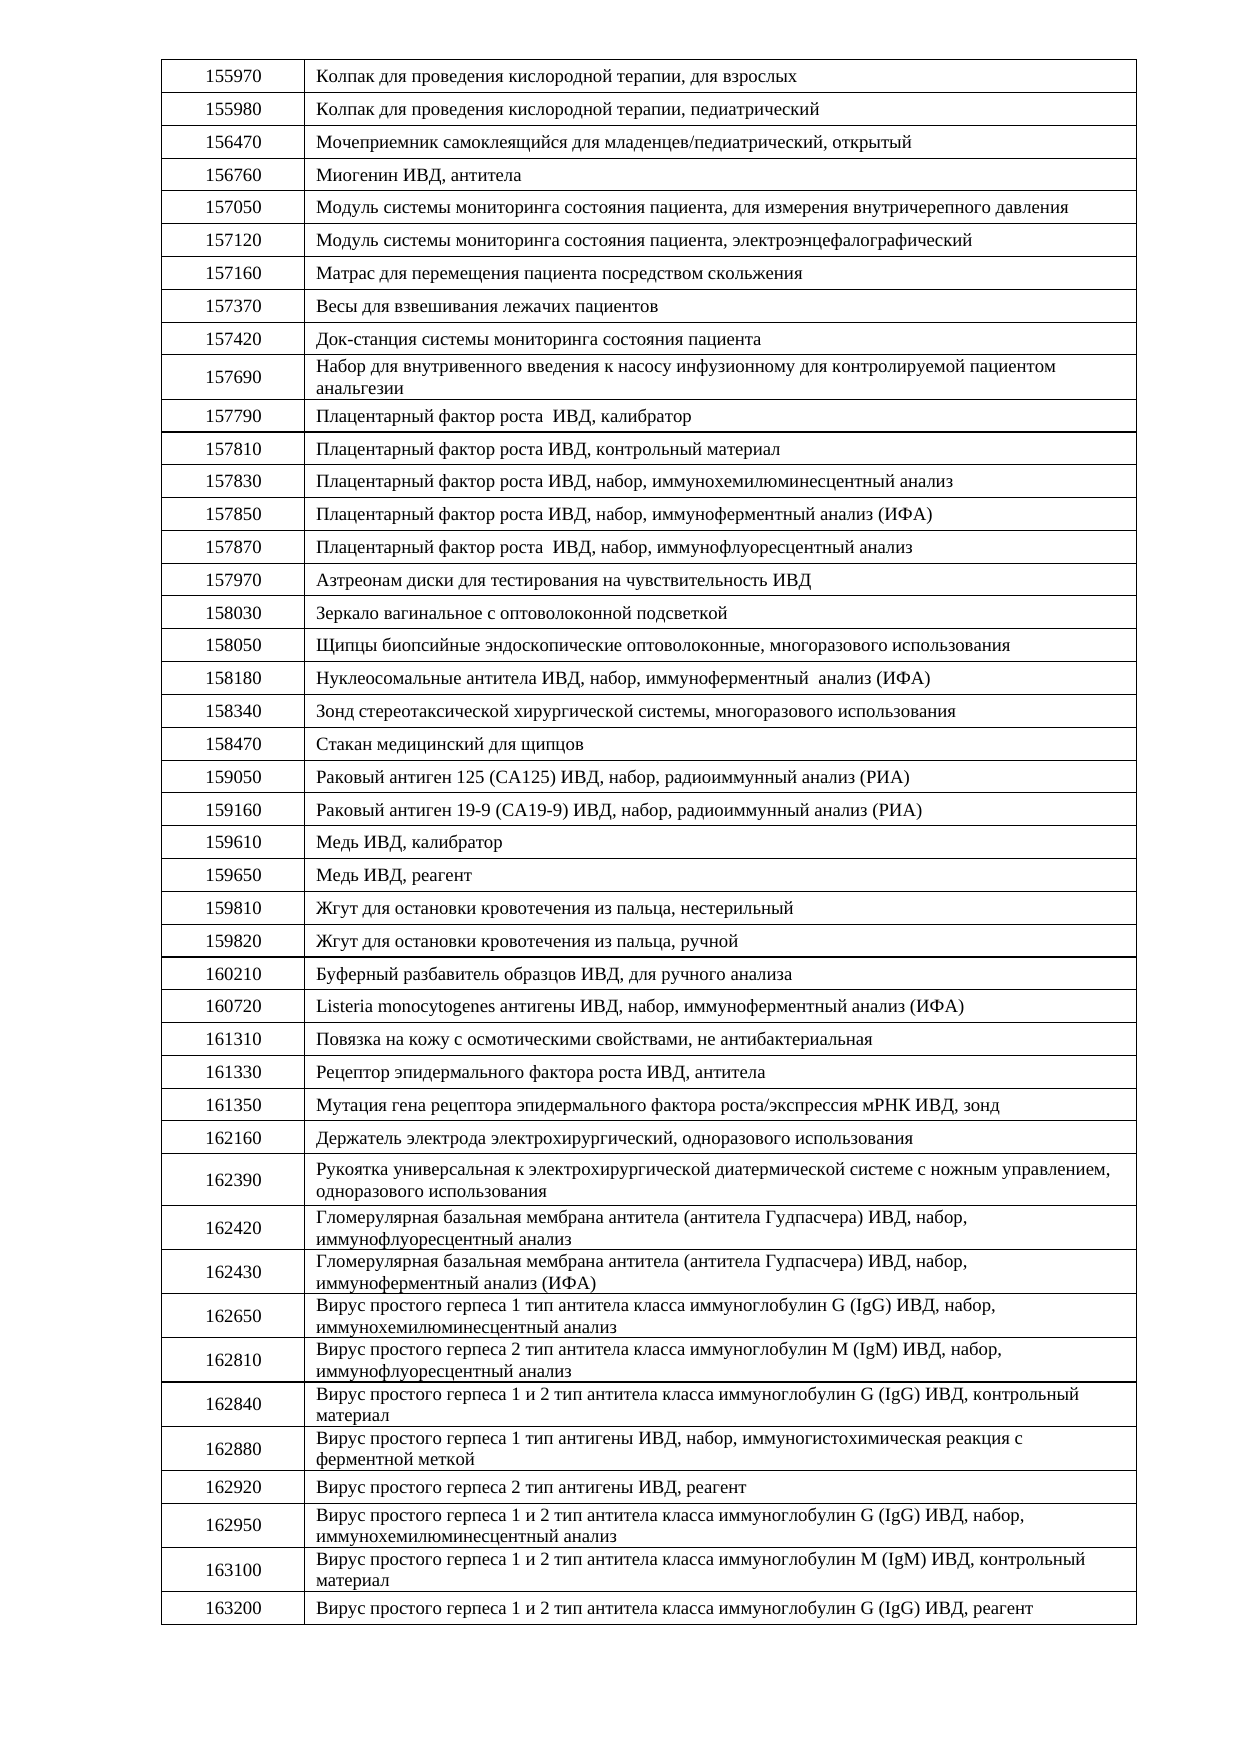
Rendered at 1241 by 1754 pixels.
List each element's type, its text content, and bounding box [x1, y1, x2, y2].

table_cell Рукоятка универсальная к электрохирургической диатермической системе с ножным управлением, одноразового использования [305, 1154, 1136, 1205]
table_cell 157790 [162, 400, 304, 431]
table_cell 162160 [162, 1121, 304, 1153]
table_cell Гломерулярная базальная мембрана антитела (антитела Гудпасчера) ИВД, набор, иммуноферментный анализ (ИФА) [305, 1250, 1136, 1293]
table_cell 159650 [162, 859, 304, 891]
table_cell 157690 [162, 355, 304, 398]
table_cell Гломерулярная базальная мембрана антитела (антитела Гудпасчера) ИВД, набор, иммунофлуоресцентный анализ [305, 1206, 1136, 1249]
table_cell 160210 [162, 958, 304, 989]
table_cell 157420 [162, 323, 304, 354]
table_cell Вирус простого герпеса 1 и 2 тип антитела класса иммуноглобулин G (IgG) ИВД, реагент [305, 1592, 1136, 1624]
table_cell Колпак для проведения кислородной терапии, педиатрический [305, 93, 1136, 125]
table_cell 157850 [162, 498, 304, 530]
table_cell 157160 [162, 257, 304, 289]
table_cell 163100 [162, 1548, 304, 1591]
table_cell Мочеприемник самоклеящийся для младенцев/педиатрический, открытый [305, 126, 1136, 157]
table_cell Раковый антиген 19-9 (СА19-9) ИВД, набор, радиоиммунный анализ (РИА) [305, 793, 1136, 825]
table_cell 162920 [162, 1471, 304, 1503]
table_cell 159810 [162, 892, 304, 923]
table_cell 155980 [162, 93, 304, 125]
table_cell Повязка на кожу с осмотическими свойствами, не антибактериальная [305, 1023, 1136, 1055]
table_cell 161310 [162, 1023, 304, 1055]
table_cell 157870 [162, 531, 304, 563]
table_cell Вирус простого герпеса 1 и 2 тип антитела класса иммуноглобулин G (IgG) ИВД, контрольный материал [305, 1383, 1136, 1426]
table_cell Плацентарный фактор роста ИВД, контрольный материал [305, 433, 1136, 464]
table_cell 161330 [162, 1056, 304, 1088]
table_cell Зонд стереотаксической хирургической системы, многоразового использования [305, 695, 1136, 727]
table_cell 162840 [162, 1383, 304, 1426]
table_cell Зеркало вагинальное с оптоволоконной подсветкой [305, 596, 1136, 628]
table_cell 159050 [162, 761, 304, 792]
table_cell Весы для взвешивания лежачих пациентов [305, 290, 1136, 322]
table_cell Медь ИВД, калибратор [305, 826, 1136, 858]
table_cell 155970 [162, 60, 304, 92]
table_cell 160720 [162, 990, 304, 1022]
table_cell Вирус простого герпеса 1 тип антитела класса иммуноглобулин G (IgG) ИВД, набор, иммунохемилюминесцентный анализ [305, 1294, 1136, 1337]
table_cell 157810 [162, 433, 304, 464]
table_cell 163200 [162, 1592, 304, 1624]
table_cell Азтреонам диски для тестирования на чувствительность ИВД [305, 564, 1136, 595]
table_cell 157050 [162, 191, 304, 223]
table_cell 159820 [162, 925, 304, 956]
table_cell Вирус простого герпеса 1 тип антигены ИВД, набор, иммуногистохимическая реакция с ферментной меткой [305, 1427, 1136, 1470]
table_cell Плацентарный фактор роста ИВД, набор, иммунохемилюминесцентный анализ [305, 465, 1136, 497]
table_cell Набор для внутривенного введения к насосу инфузионному для контролируемой пациентом анальгезии [305, 355, 1136, 398]
table_cell Держатель электрода электрохирургический, одноразового использования [305, 1121, 1136, 1153]
table_cell 161350 [162, 1089, 304, 1120]
table_cell 159610 [162, 826, 304, 858]
table_cell Вирус простого герпеса 2 тип антитела класса иммуноглобулин М (IgM) ИВД, набор, иммунофлуоресцентный анализ [305, 1338, 1136, 1381]
table_cell Жгут для остановки кровотечения из пальца, ручной [305, 925, 1136, 956]
table_cell Рецептор эпидермального фактора роста ИВД, антитела [305, 1056, 1136, 1088]
table_cell Нуклеосомальные антитела ИВД, набор, иммуноферментный анализ (ИФА) [305, 662, 1136, 694]
table_cell Миогенин ИВД, антитела [305, 159, 1136, 190]
table_cell 158180 [162, 662, 304, 694]
table_cell Модуль системы мониторинга состояния пациента, для измерения внутричерепного давления [305, 191, 1136, 223]
table_cell Listeria monocytogenes антигены ИВД, набор, иммуноферментный анализ (ИФА) [305, 990, 1136, 1022]
table_cell 162390 [162, 1154, 304, 1205]
table_cell Колпак для проведения кислородной терапии, для взрослых [305, 60, 1136, 92]
table_cell Щипцы биопсийные эндоскопические оптоволоконные, многоразового использования [305, 629, 1136, 661]
table_cell Плацентарный фактор роста ИВД, набор, иммунофлуоресцентный анализ [305, 531, 1136, 563]
table_cell Плацентарный фактор роста ИВД, калибратор [305, 400, 1136, 431]
table_cell Модуль системы мониторинга состояния пациента, электроэнцефалографический [305, 224, 1136, 256]
table_cell Стакан медицинский для щипцов [305, 728, 1136, 759]
table_cell Раковый антиген 125 (СА125) ИВД, набор, радиоиммунный анализ (РИА) [305, 761, 1136, 792]
table_cell 158050 [162, 629, 304, 661]
table_cell Вирус простого герпеса 1 и 2 тип антитела класса иммуноглобулин G (IgG) ИВД, набор, иммунохемилюминесцентный анализ [305, 1504, 1136, 1547]
table_cell Жгут для остановки кровотечения из пальца, нестерильный [305, 892, 1136, 923]
table_cell Вирус простого герпеса 1 и 2 тип антитела класса иммуноглобулин M (IgM) ИВД, контрольный материал [305, 1548, 1136, 1591]
table_cell Мутация гена рецептора эпидермального фактора роста/экспрессия мРНК ИВД, зонд [305, 1089, 1136, 1120]
table_cell 162420 [162, 1206, 304, 1249]
table_cell 157120 [162, 224, 304, 256]
table_cell Плацентарный фактор роста ИВД, набор, иммуноферментный анализ (ИФА) [305, 498, 1136, 530]
table_cell 157830 [162, 465, 304, 497]
table_cell 162650 [162, 1294, 304, 1337]
table_cell 156760 [162, 159, 304, 190]
table_cell 157370 [162, 290, 304, 322]
table_cell 158340 [162, 695, 304, 727]
table_cell 162950 [162, 1504, 304, 1547]
table_cell Вирус простого герпеса 2 тип антигены ИВД, реагент [305, 1471, 1136, 1503]
table_cell Матрас для перемещения пациента посредством скольжения [305, 257, 1136, 289]
table_cell 162810 [162, 1338, 304, 1381]
table_cell 158030 [162, 596, 304, 628]
table_cell 159160 [162, 793, 304, 825]
table_cell Буферный разбавитель образцов ИВД, для ручного анализа [305, 958, 1136, 989]
table_cell 162880 [162, 1427, 304, 1470]
table_cell Медь ИВД, реагент [305, 859, 1136, 891]
table_cell 156470 [162, 126, 304, 157]
table_cell 157970 [162, 564, 304, 595]
table_cell Док-станция системы мониторинга состояния пациента [305, 323, 1136, 354]
table_cell 158470 [162, 728, 304, 759]
table_cell 162430 [162, 1250, 304, 1293]
